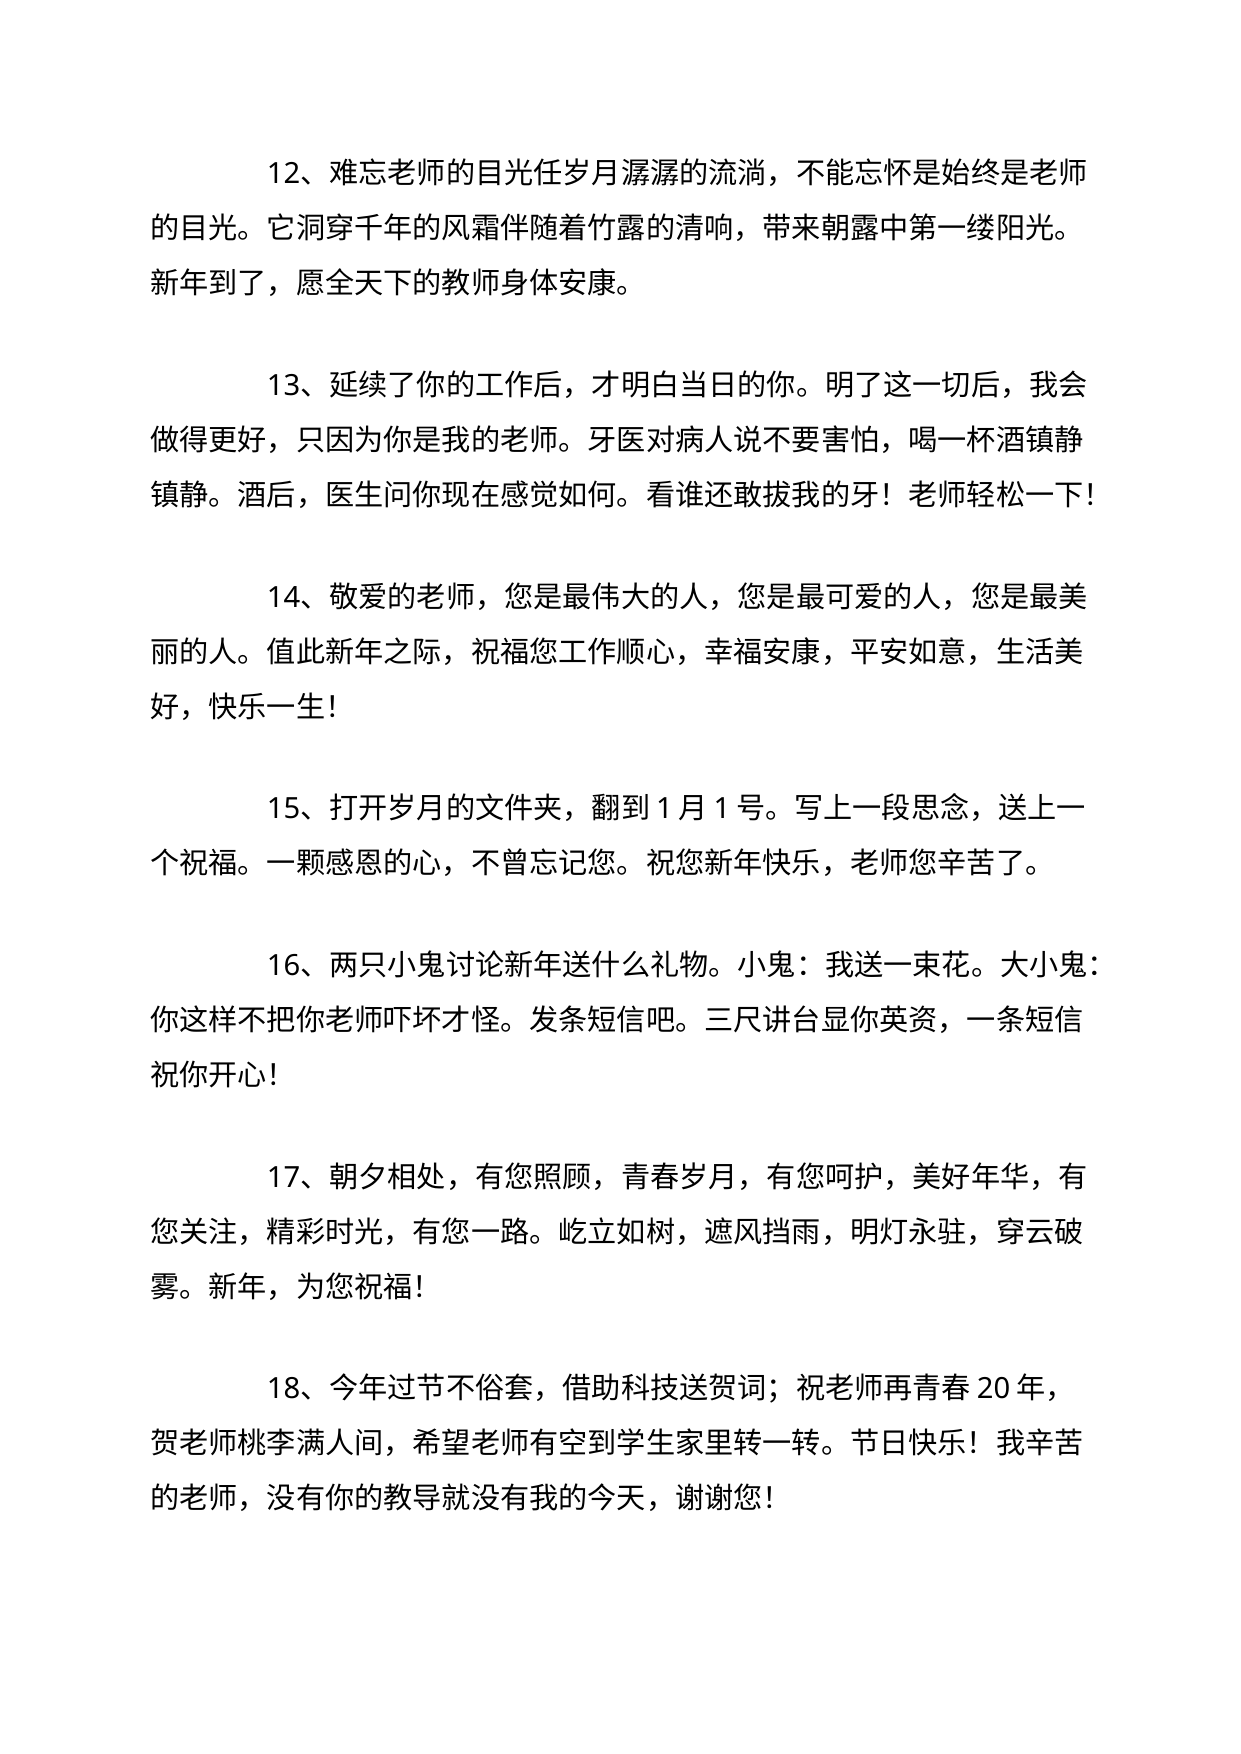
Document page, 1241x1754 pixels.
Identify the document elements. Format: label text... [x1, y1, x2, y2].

text 13、延续了你的工作后，才明白当日的你。明了这一切后，我会做得更好，只因为你是我的老师。牙医对病人说不要害怕，喝一杯酒镇静镇静。酒后，医生问你现在感觉如何。看谁还敢拔我的牙！老师轻松一下！ [150, 362, 1090, 514]
text 14、敬爱的老师，您是最伟大的人，您是最可爱的人，您是最美丽的人。值此新年之际，祝福您工作顺心，幸福安康，平安如意，生活美好，快乐一生！ [150, 573, 1090, 726]
text 12、难忘老师的目光任岁月潺潺的流淌，不能忘怀是始终是老师的目光。它洞穿千年的风霜伴随着竹露的清响，带来朝露中第一缕阳光。新年到了，愿全天下的教师身体安康。 [150, 150, 1090, 302]
text 16、两只小鬼讨论新年送什么礼物。小鬼：我送一束花。大小鬼：你这样不把你老师吓坏才怪。发条短信吧。三尺讲台显你英资，一条短信祝你开心！ [150, 942, 1090, 1094]
text 18、今年过节不俗套，借助科技送贺词；祝老师再青春20年，贺老师桃李满人间，希望老师有空到学生家里转一转。节日快乐！我辛苦的老师，没有你的教导就没有我的今天，谢谢您！ [150, 1365, 1090, 1517]
text 17、朝夕相处，有您照顾，青春岁月，有您呵护，美好年华，有您关注，精彩时光，有您一路。屹立如树，遮风挡雨，明灯永驻，穿云破雾。新年，为您祝福！ [150, 1153, 1090, 1306]
text 15、打开岁月的文件夹，翻到1月1号。写上一段思念，送上一个祝福。一颗感恩的心，不曾忘记您。祝您新年快乐，老师您辛苦了。 [150, 785, 1090, 882]
